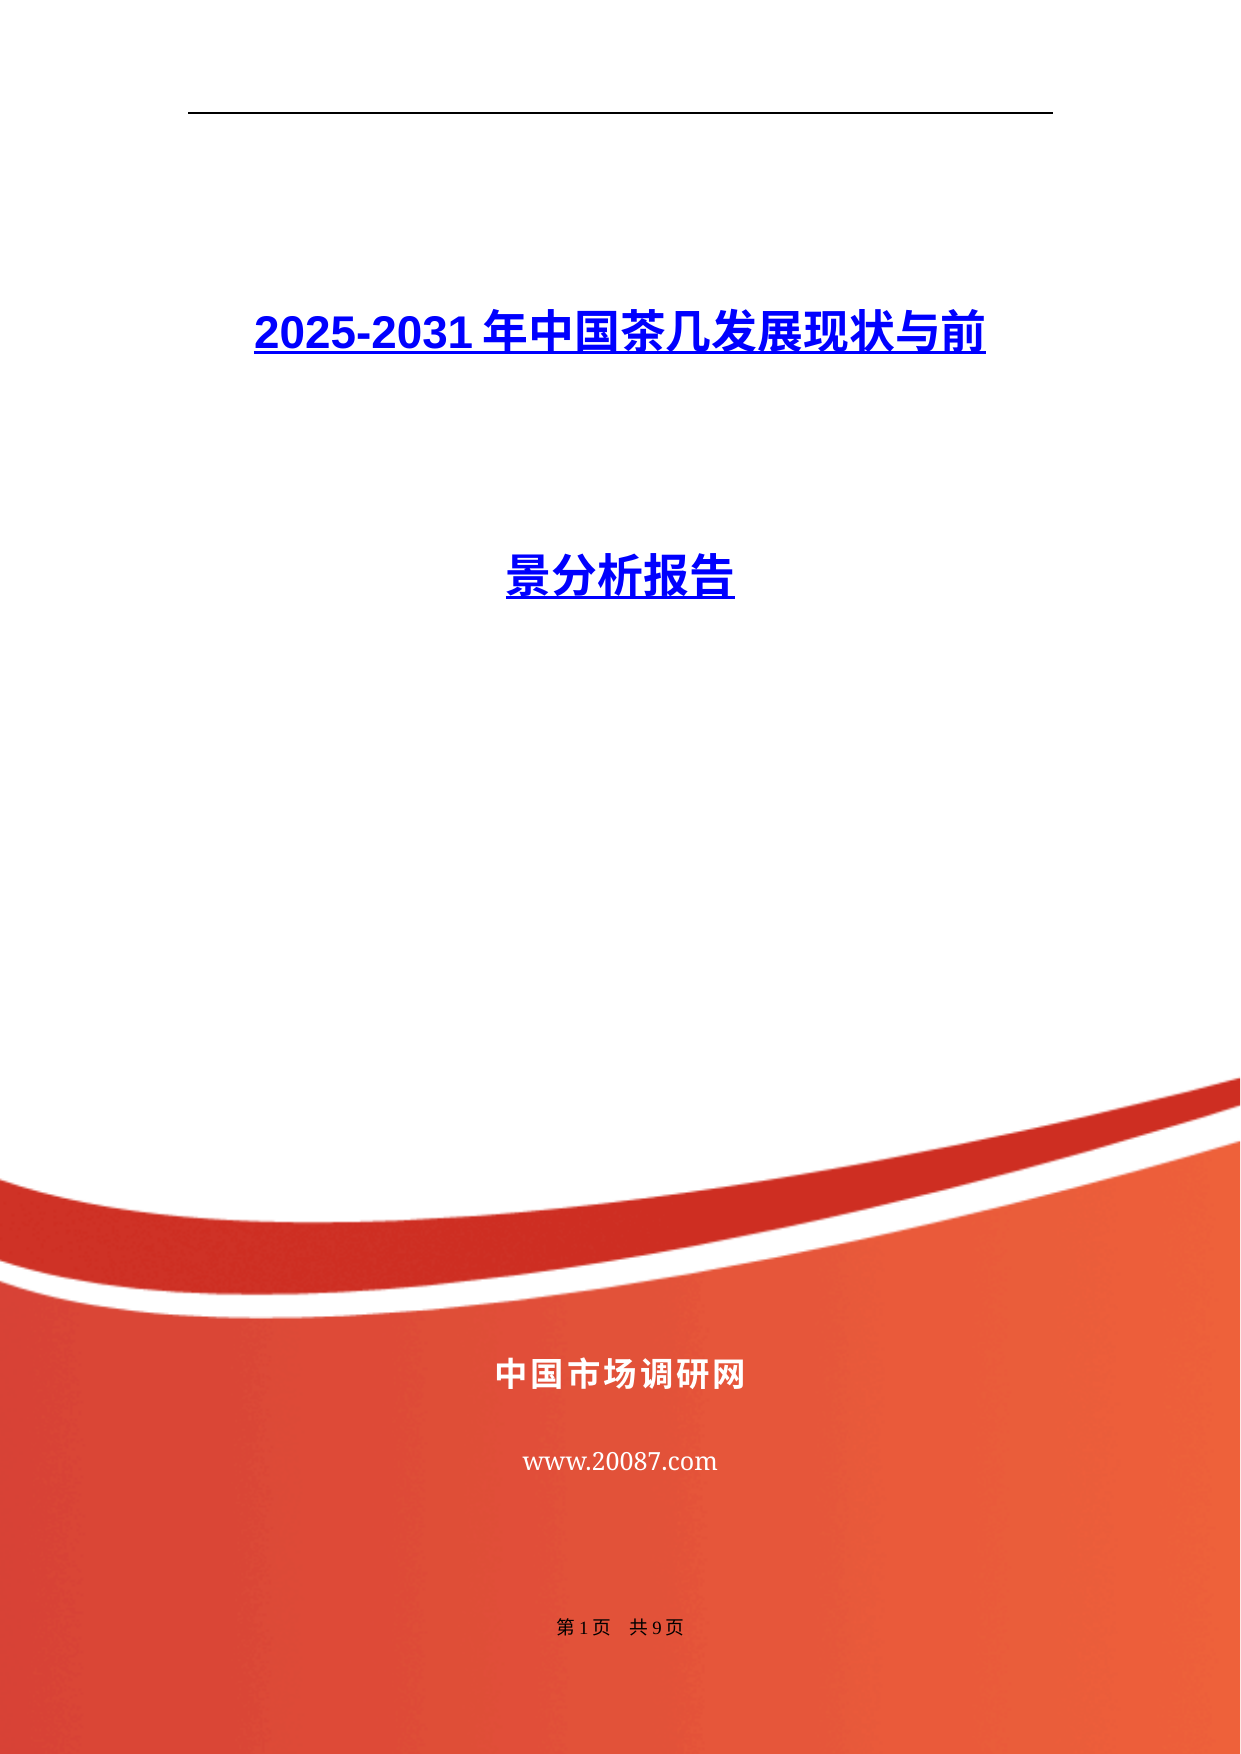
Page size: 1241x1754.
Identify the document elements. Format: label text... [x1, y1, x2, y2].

table_header 2025-2031年中国茶几发展现状与前景分析报告 [188, 207, 1053, 773]
picture [0, 1006, 1241, 1754]
subtitle 中国市场调研网 [187, 1339, 1053, 1404]
text www.20087.com [187, 1428, 1053, 1493]
